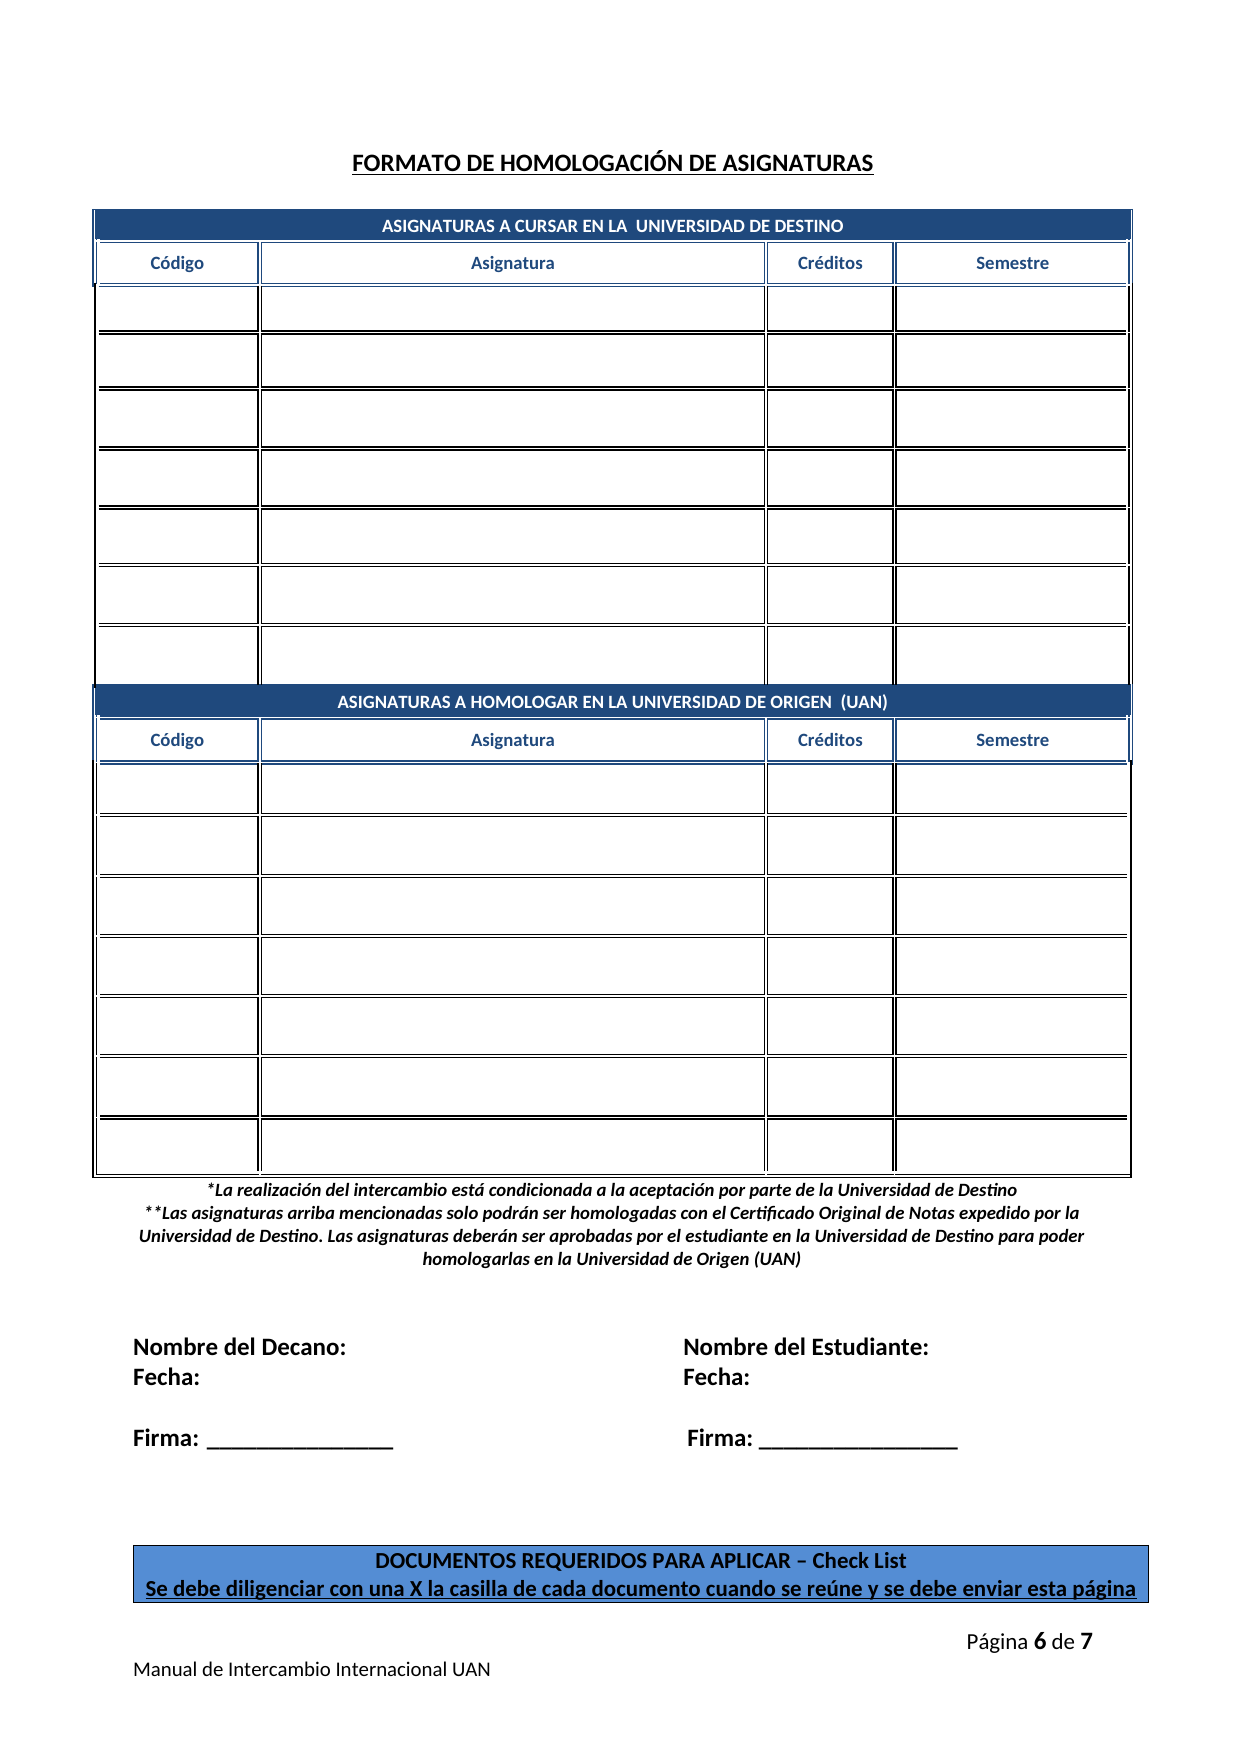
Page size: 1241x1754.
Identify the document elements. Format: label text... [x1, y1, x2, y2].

table_cell [895, 283, 1131, 330]
table_cell [768, 335, 892, 386]
table_cell Código [95, 239, 260, 282]
table_cell [95, 874, 260, 934]
table_cell [262, 765, 764, 812]
table_cell Asignatura [262, 720, 764, 760]
table_cell [768, 878, 892, 934]
table_cell [895, 1115, 1130, 1174]
table_cell [768, 567, 892, 622]
table_cell [895, 505, 1131, 562]
table_cell [262, 451, 764, 505]
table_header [134, 1546, 1148, 1602]
table_header ASIGNATURAS A CURSAR EN LA UNIVERSIDAD DE DESTINO [97, 213, 1128, 239]
text FORMATO DE HOMOLOGACIÓN DE ASIGNATURAS [133, 148, 1093, 178]
table_cell [768, 938, 892, 994]
table_cell [96, 505, 260, 562]
table_cell [895, 874, 1130, 934]
table_cell [262, 335, 764, 386]
table_cell [95, 760, 260, 812]
table_cell [96, 386, 260, 446]
table_cell [768, 391, 892, 446]
table_cell [895, 813, 1130, 874]
table_cell [262, 998, 764, 1054]
table_cell [95, 813, 260, 874]
text *La realización del intercambio está condicionada a la aceptación por parte de la Universidad de Destino [133, 1178, 1093, 1201]
table_cell [95, 1115, 260, 1174]
table_cell [895, 330, 1131, 386]
table_cell [768, 287, 892, 330]
table_cell [895, 994, 1130, 1054]
text Fecha: Fecha: [133, 1362, 1093, 1392]
table_cell [260, 1115, 766, 1174]
table_cell [95, 934, 260, 994]
table_cell [95, 1054, 260, 1115]
table_cell [768, 998, 892, 1054]
table_cell [768, 627, 892, 684]
table_cell [766, 1119, 894, 1174]
table_cell Créditos [768, 720, 892, 760]
table_cell ASIGNATURAS A HOMOLOGAR EN LA UNIVERSIDAD DE ORIGEN (UAN) [96, 684, 1131, 715]
text Firma: _______________ Firma: ________________ [133, 1423, 1093, 1453]
table_cell [96, 623, 260, 684]
table_cell [262, 878, 764, 934]
table_cell [895, 563, 1131, 622]
table_cell [895, 934, 1130, 994]
table_cell [262, 287, 764, 330]
table_cell [895, 386, 1131, 446]
table_cell [262, 567, 764, 622]
table_cell [895, 1054, 1130, 1115]
table_cell [768, 765, 892, 812]
table_cell Créditos [768, 243, 892, 282]
table_cell [96, 446, 260, 505]
table_cell [96, 563, 260, 622]
table_cell [262, 391, 764, 446]
table_cell [768, 451, 892, 505]
table_cell Semestre [895, 715, 1131, 760]
table_cell [262, 1058, 764, 1115]
table_cell [96, 330, 260, 386]
table_cell [895, 760, 1130, 812]
table_cell [262, 817, 764, 874]
table_cell [895, 623, 1131, 684]
table_cell [895, 446, 1131, 505]
table_cell [96, 283, 260, 330]
table_cell [95, 994, 260, 1054]
table_cell [262, 510, 764, 562]
text **Las asignaturas arriba mencionadas solo podrán ser homologadas con el Certificado Original de Notas expedido por la Universidad de Destino. Las asignaturas deberán ser aprobadas por el estudiante en la Universidad de Destino para poder homologarlas en la Universidad de Origen (UAN) [133, 1201, 1093, 1270]
table_cell [262, 938, 764, 994]
table_cell [768, 1058, 892, 1115]
table_cell [768, 510, 892, 562]
table_cell Asignatura [262, 243, 764, 282]
table_cell Código [95, 715, 260, 760]
table_cell Semestre [895, 239, 1131, 282]
table_cell [262, 627, 764, 684]
text Nombre del Decano: Nombre del Estudiante: [133, 1331, 1093, 1362]
table_cell [768, 817, 892, 874]
